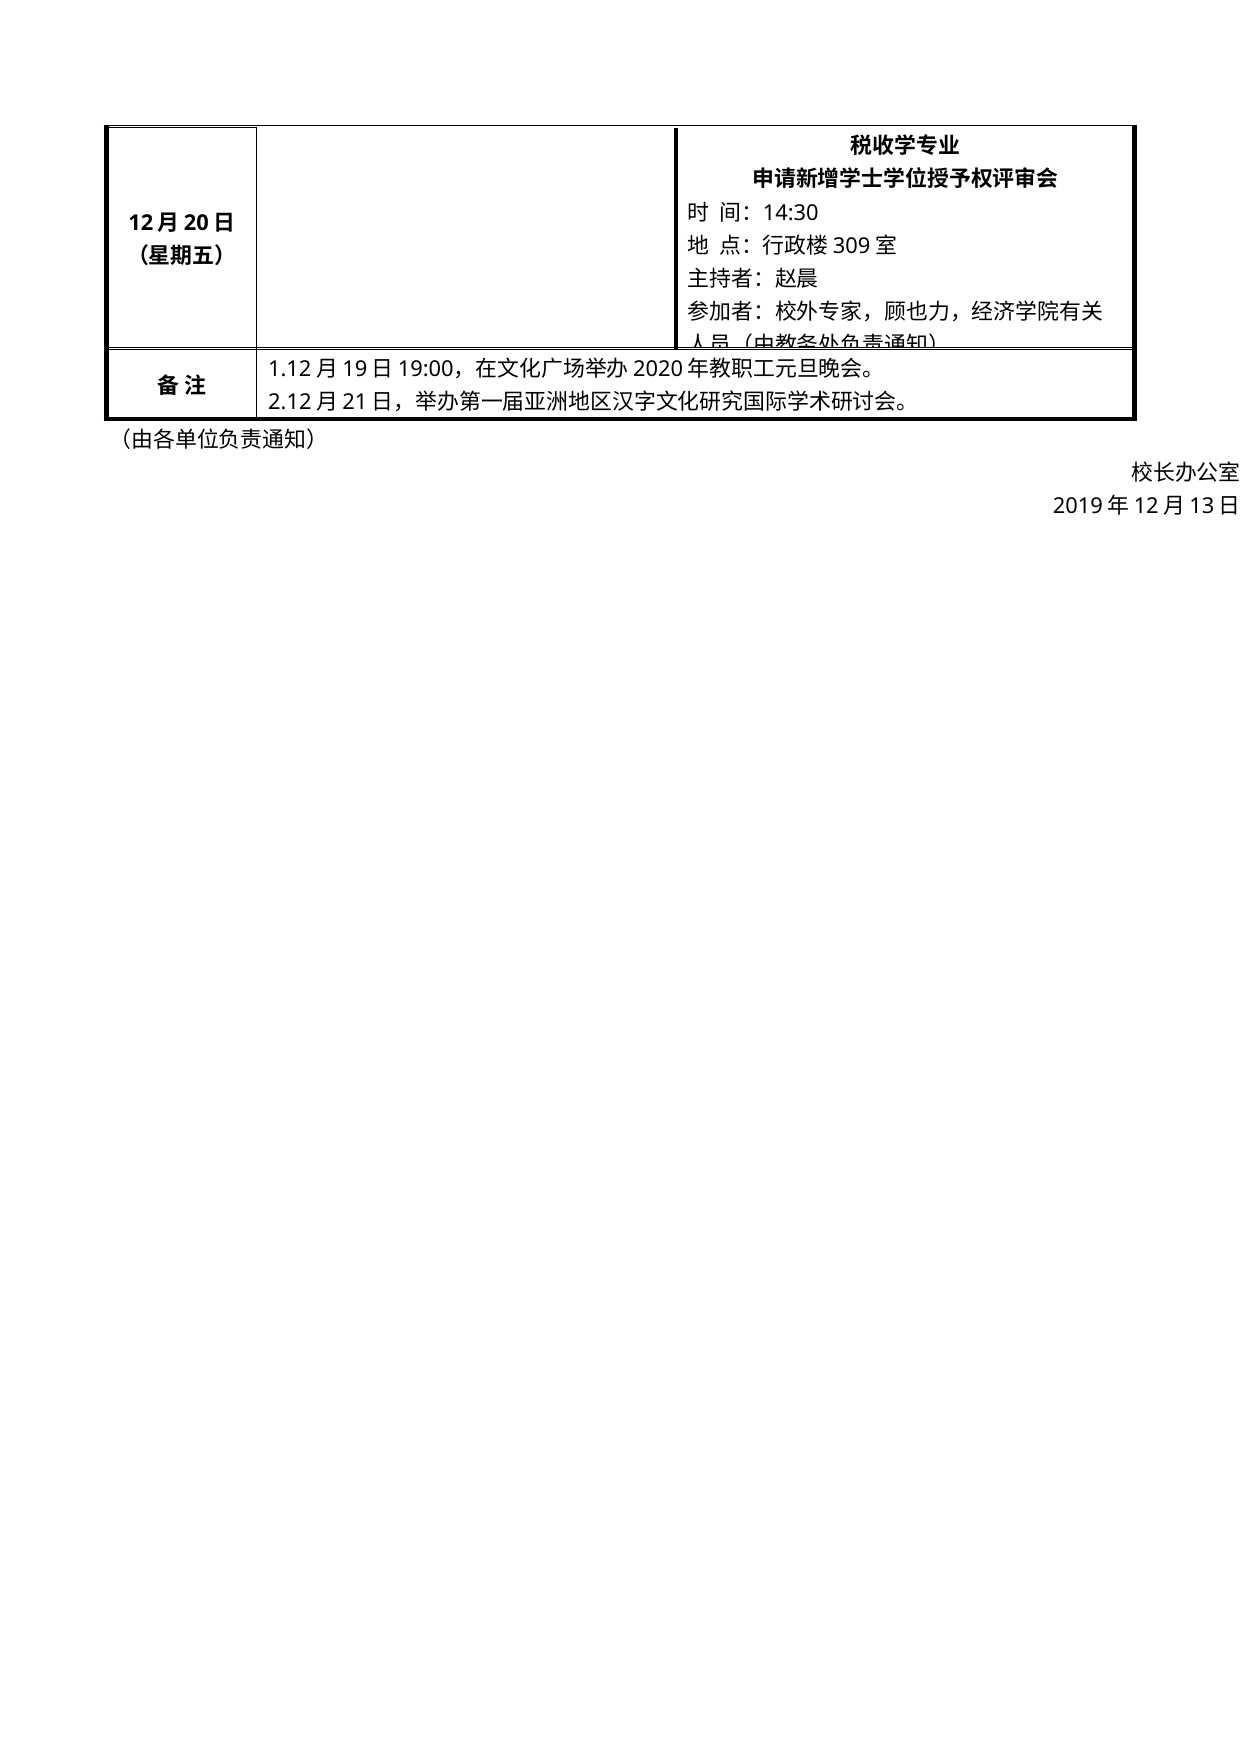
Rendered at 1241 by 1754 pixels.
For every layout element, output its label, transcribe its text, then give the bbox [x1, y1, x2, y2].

table_cell 税收学专业 申请新增学士学位授予权评审会 时 间：14:30 地 点：行政楼309室 主持者：赵晨 参加者：校外专家，顾也力，经济学院有关人员（由教务处负责通知） [676, 126, 1132, 347]
table_cell 1.12月19日19:00，在文化广场举办2020年教职工元旦晚会。 2.12月21日，举办第一届亚洲地区汉字文化研究国际学术研讨会。 [257, 350, 1132, 417]
table_cell [257, 126, 676, 347]
text （由各单位负责通知） [0, 421, 1240, 454]
table_cell 12月20日 （星期五） [109, 128, 256, 347]
text 校长办公室 [0, 454, 1240, 488]
text 2019年12月13日 [0, 488, 1240, 521]
table_cell 备 注 [109, 350, 256, 417]
